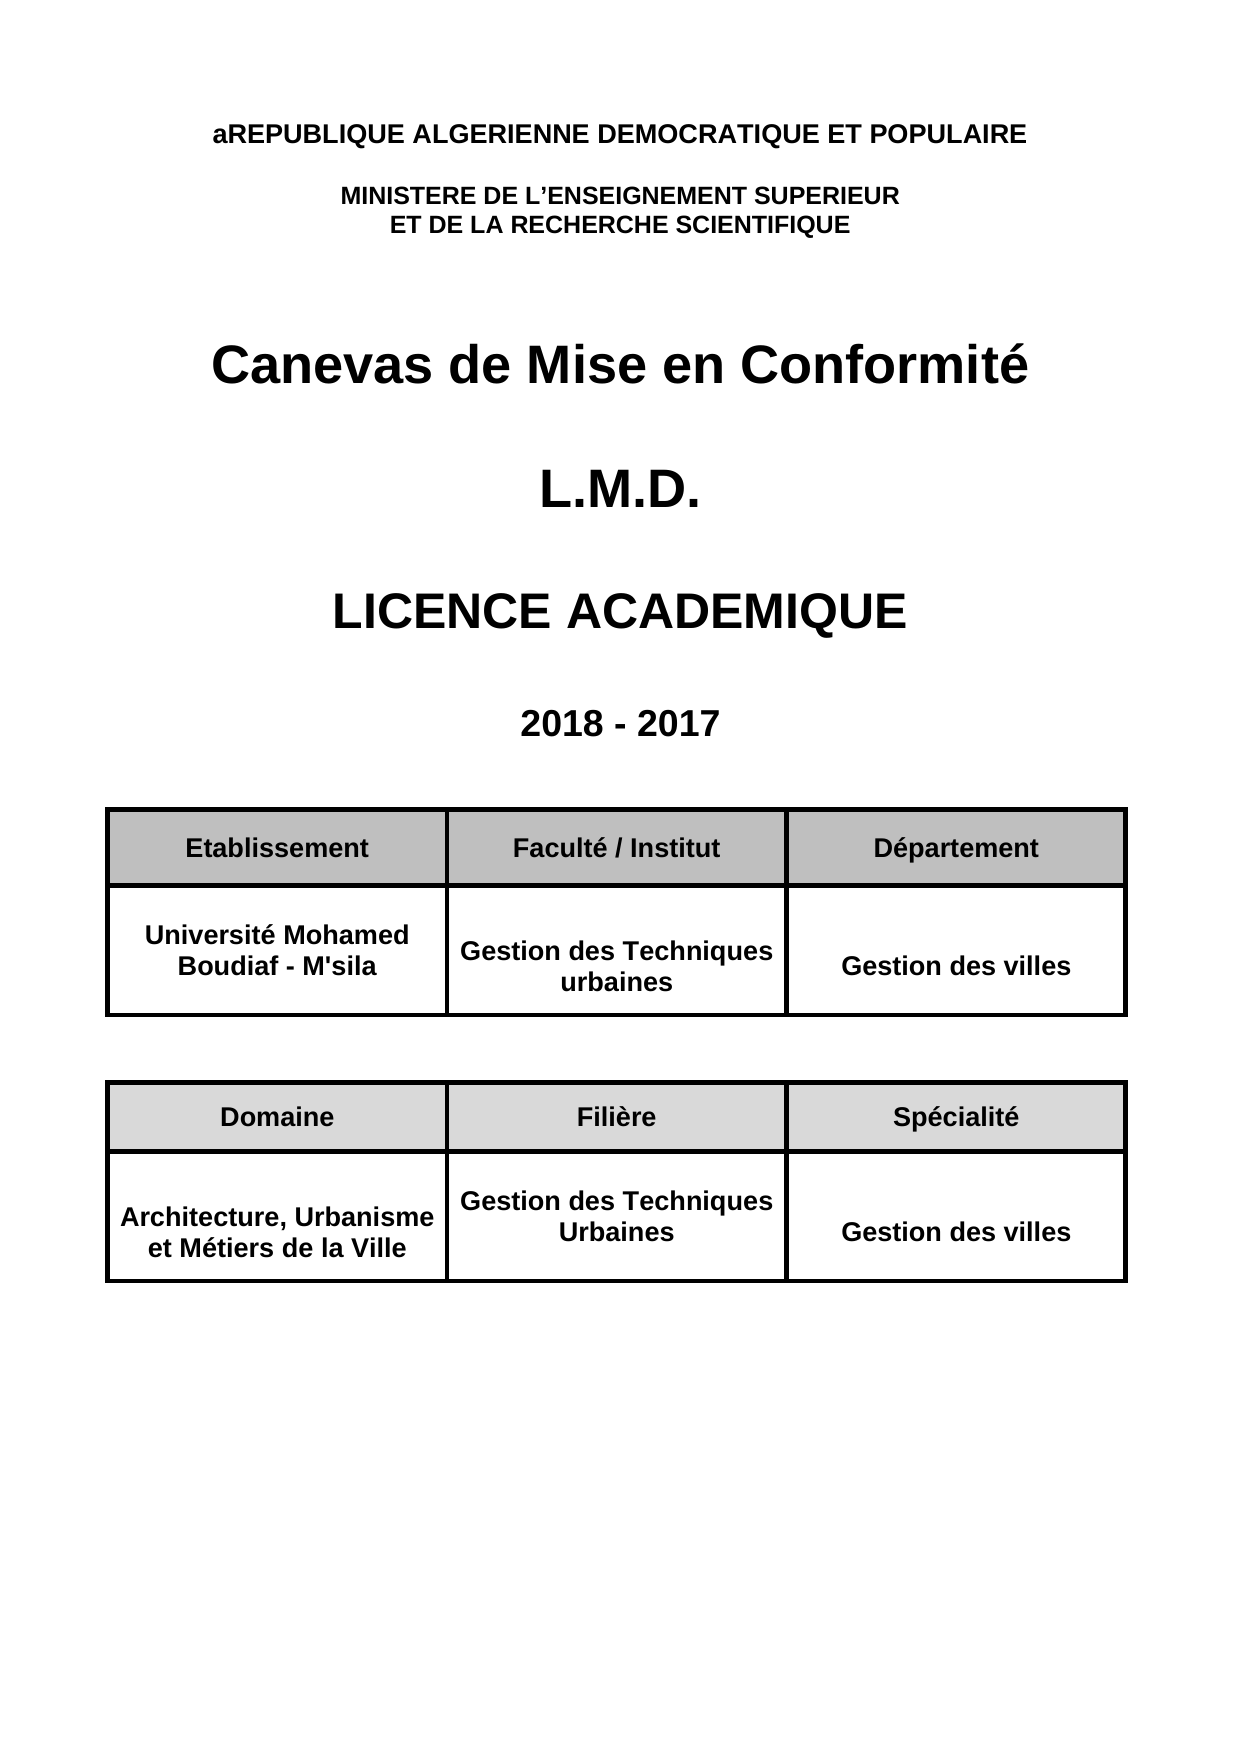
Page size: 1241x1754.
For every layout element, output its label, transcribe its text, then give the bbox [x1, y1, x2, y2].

table_cell Gestion des Techniques urbaines [449, 888, 784, 1013]
subtitle L.M.D. [118, 457, 1122, 519]
table_header Spécialité [789, 1085, 1123, 1149]
table_header Faculté / Institut [449, 812, 784, 883]
subtitle 2018 - 2017 [118, 702, 1122, 745]
table_cell Université Mohamed Boudiaf - M'sila [110, 888, 445, 1013]
table_cell Gestion des Techniques Urbaines [449, 1154, 784, 1279]
title MINISTERE DE L’ENSEIGNEMENT SUPERIEUR [118, 181, 1122, 210]
title Canevas de Mise en Conformité [118, 332, 1122, 394]
table_cell Gestion des villes [789, 888, 1123, 1013]
title aREPUBLIQUE ALGERIENNE DEMOCRATIQUE ET POPULAIRE [118, 118, 1122, 150]
table_header Etablissement [110, 812, 445, 883]
subtitle LICENCE ACADEMIQUE [118, 582, 1122, 639]
table_cell Gestion des villes [789, 1154, 1123, 1279]
title ET DE LA RECHERCHE SCIENTIFIQUE [118, 210, 1122, 238]
table_cell Architecture, Urbanisme et Métiers de la Ville [110, 1154, 445, 1279]
table_header Domaine [110, 1085, 445, 1149]
table_header Filière [449, 1085, 784, 1149]
table_header Département [789, 812, 1123, 883]
